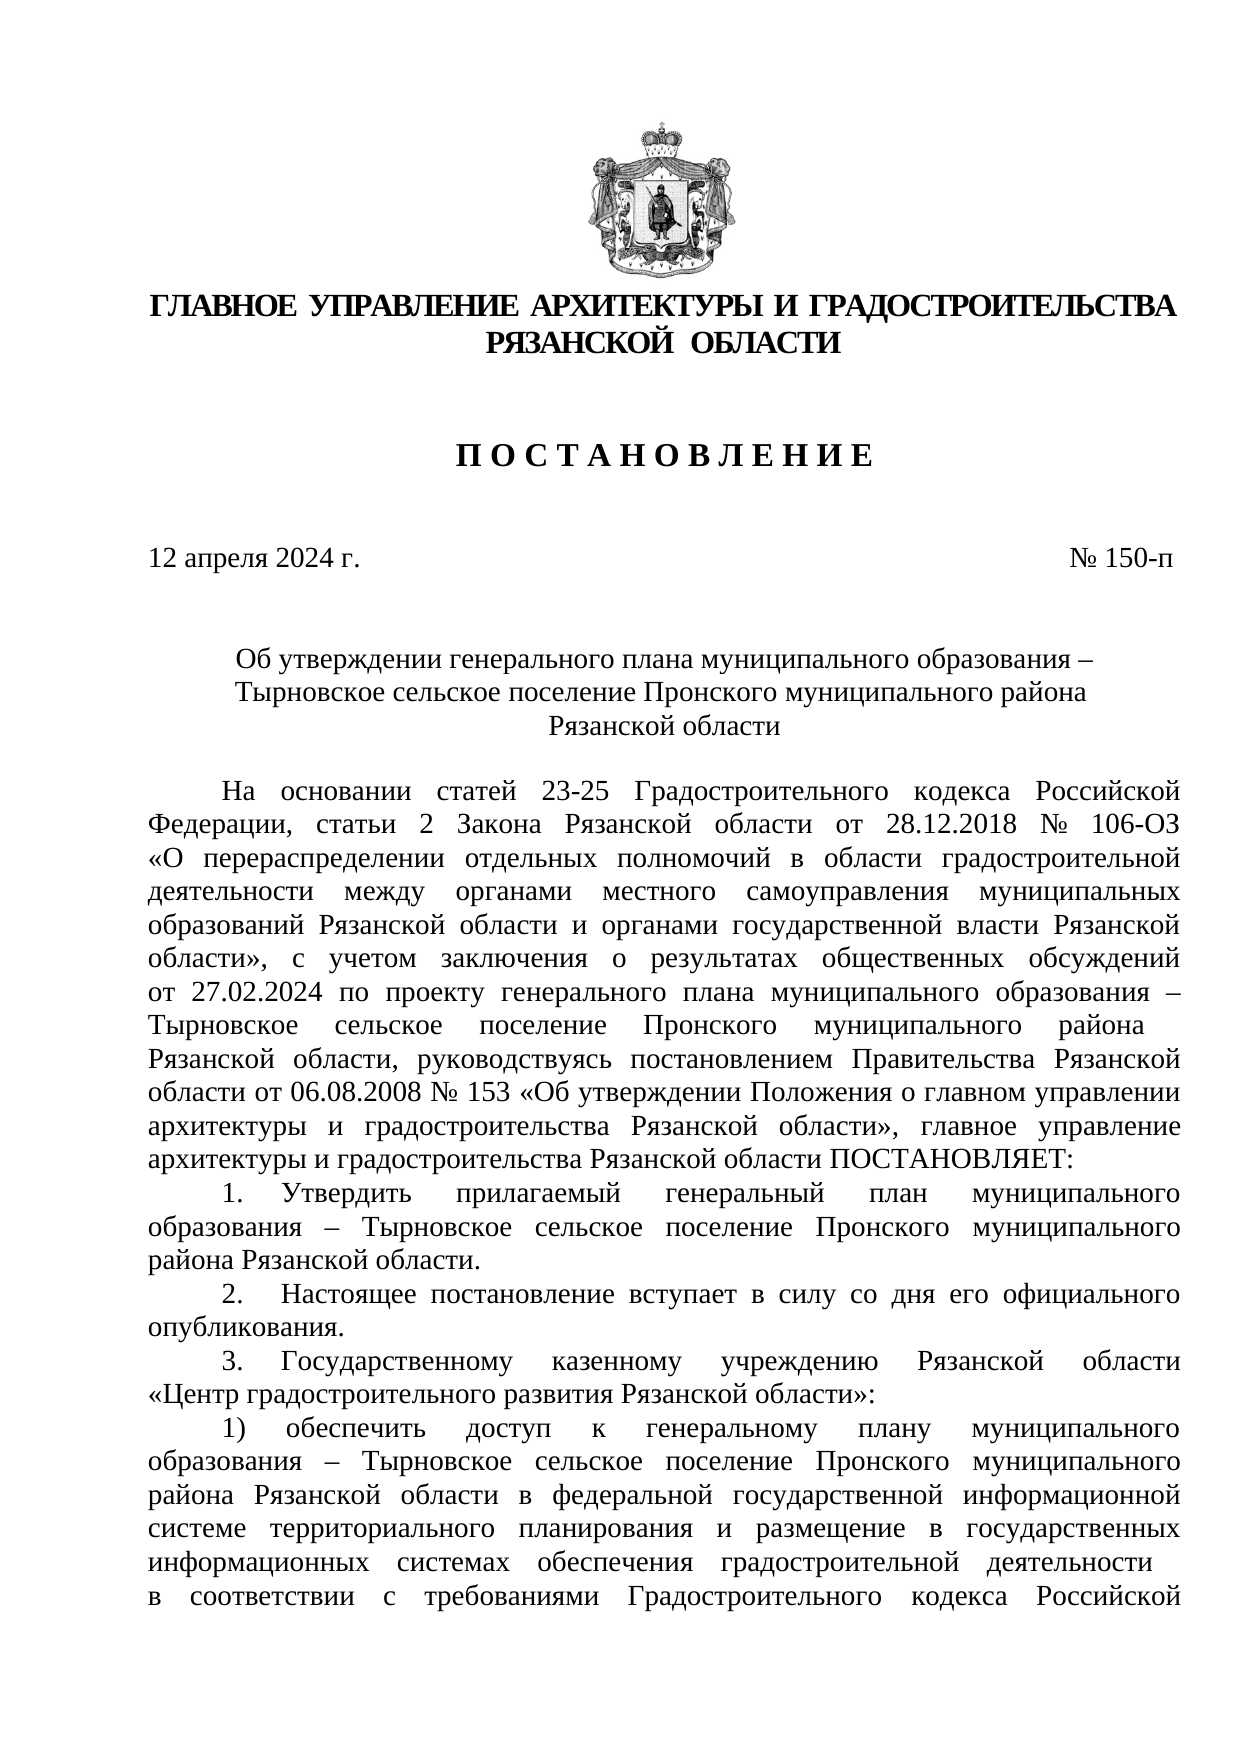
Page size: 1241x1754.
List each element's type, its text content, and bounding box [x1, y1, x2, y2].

text ГЛАВНОЕ УПРАВЛЕНИЕ АРХИТЕКТУРЫ И ГРАДОСТРОИТЕЛЬСТВА [148, 286, 1181, 323]
list Утвердить прилагаемый генеральный план муниципального образования – Тырновское сельское поселение Пронского муниципального района Рязанской области. [148, 1175, 1181, 1276]
text Тырновское сельское поселение Пронского муниципального района Рязанской области [148, 674, 1181, 741]
picture [587, 118, 742, 281]
text 12 апреля 2024 г. № 150-п [148, 540, 1181, 574]
text Об утверждении генерального плана муниципального образования – [148, 641, 1181, 674]
text П О С Т А Н О В Л Е Н И Е [148, 435, 1181, 473]
text На основании статей 23-25 Градостроительного кодекса Российской Федерации, статьи 2 Закона Рязанской области от 28.12.2018 № 106-ОЗ «О перераспределении отдельных полномочий в области градостроительной деятельности между органами местного самоуправления муниципальных образований Рязанской области и органами государственной власти Рязанской области», с учетом заключения о результатах общественных обсуждений от 27.02.2024 по проекту генерального плана муниципального образования – Тырновское сельское поселение Пронского муниципального района Рязанской области, руководствуясь постановлением Правительства Рязанской области от 06.08.2008 № 153 «Об утверждении Положения о главном управлении архитектуры и градостроительства Рязанской области», главное управление архитектуры и градостроительства Рязанской области ПОСТАНОВЛЯЕТ: [148, 773, 1181, 1175]
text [148, 1410, 1181, 1611]
list Настоящее постановление вступает в силу со дня его официального опубликования. [148, 1276, 1181, 1343]
text РЯЗАНСКОЙ ОБЛАСТИ [148, 323, 1181, 361]
list Государственному казенному учреждению Рязанской области «Центр градостроительного развития Рязанской области»: [148, 1343, 1181, 1410]
